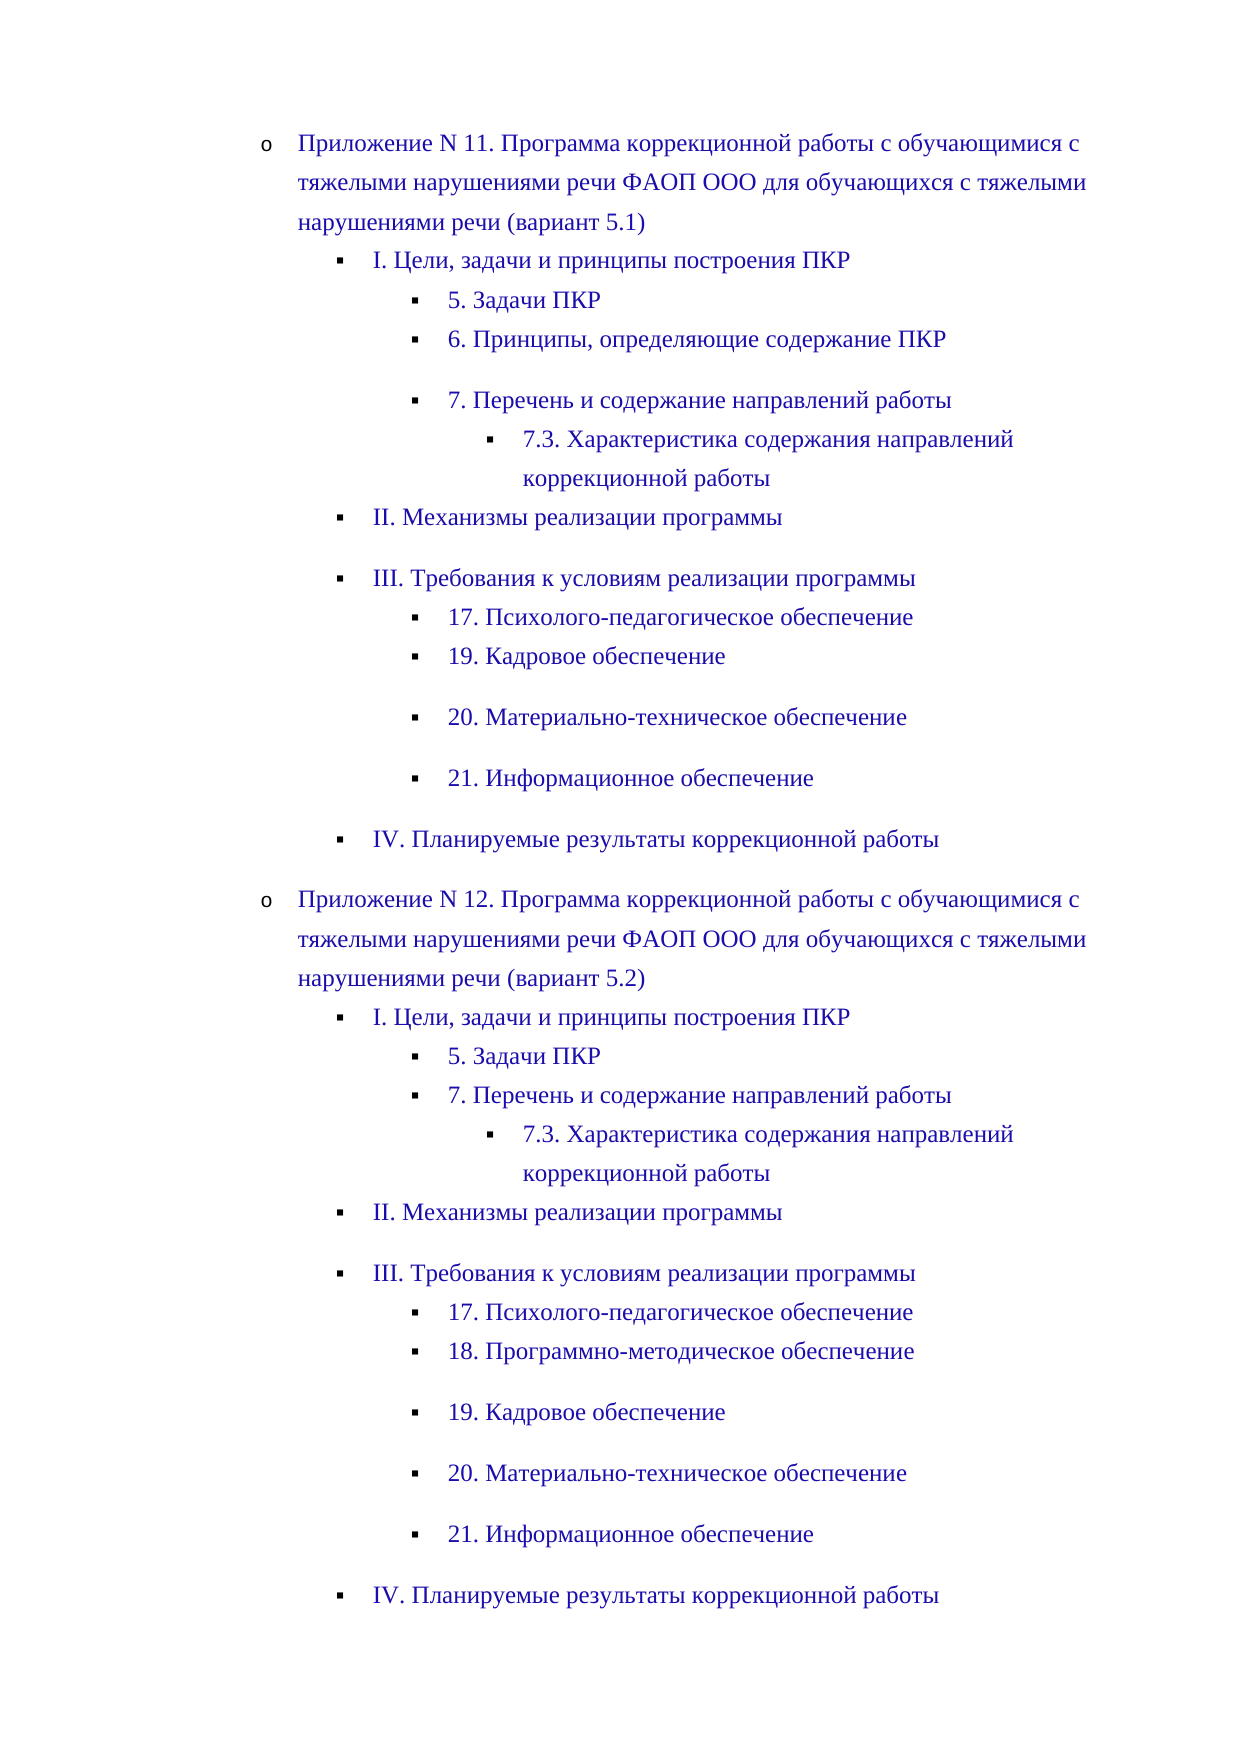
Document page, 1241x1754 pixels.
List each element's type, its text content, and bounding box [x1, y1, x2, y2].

list 21. Информационное обеспечение [410, 1509, 1152, 1548]
list Приложение N 12. Программа коррекционной работы с обучающимися с тяжелыми нарушениями речи ФАОП ООО для обучающихся с тяжелыми нарушениями речи (вариант 5.2) [260, 874, 1152, 992]
list 6. Принципы, определяющие содержание ПКР [410, 313, 1152, 352]
list 21. Информационное обеспечение [410, 752, 1152, 792]
list 7.3. Характеристика содержания направлений коррекционной работы [485, 1109, 1152, 1187]
list IV. Планируемые результаты коррекционной работы [335, 813, 1152, 852]
list 17. Психолого-педагогическое обеспечение [410, 1287, 1152, 1326]
list 18. Программно-методическое обеспечение [410, 1326, 1152, 1365]
list 20. Материально-техническое обеспечение [410, 1448, 1152, 1487]
list III. Требования к условиям реализации программы [335, 552, 1152, 592]
list 7.3. Характеристика содержания направлений коррекционной работы [485, 413, 1152, 492]
list 7. Перечень и содержание направлений работы [410, 1070, 1152, 1109]
list 20. Материально-техническое обеспечение [410, 692, 1152, 731]
list 19. Кадровое обеспечение [410, 631, 1152, 670]
list 17. Психолого-педагогическое обеспечение [410, 592, 1152, 631]
list I. Цели, задачи и принципы построения ПКР [335, 992, 1152, 1031]
list IV. Планируемые результаты коррекционной работы [335, 1570, 1152, 1609]
list Приложение N 11. Программа коррекционной работы с обучающимися с тяжелыми нарушениями речи ФАОП ООО для обучающихся с тяжелыми нарушениями речи (вариант 5.1) [260, 118, 1152, 235]
list II. Механизмы реализации программы [335, 492, 1152, 531]
list 7. Перечень и содержание направлений работы [410, 374, 1152, 413]
list 5. Задачи ПКР [410, 274, 1152, 313]
list III. Требования к условиям реализации программы [335, 1248, 1152, 1287]
list II. Механизмы реализации программы [335, 1187, 1152, 1226]
list 19. Кадровое обеспечение [410, 1387, 1152, 1426]
list 5. Задачи ПКР [410, 1031, 1152, 1070]
list I. Цели, задачи и принципы построения ПКР [335, 235, 1152, 274]
